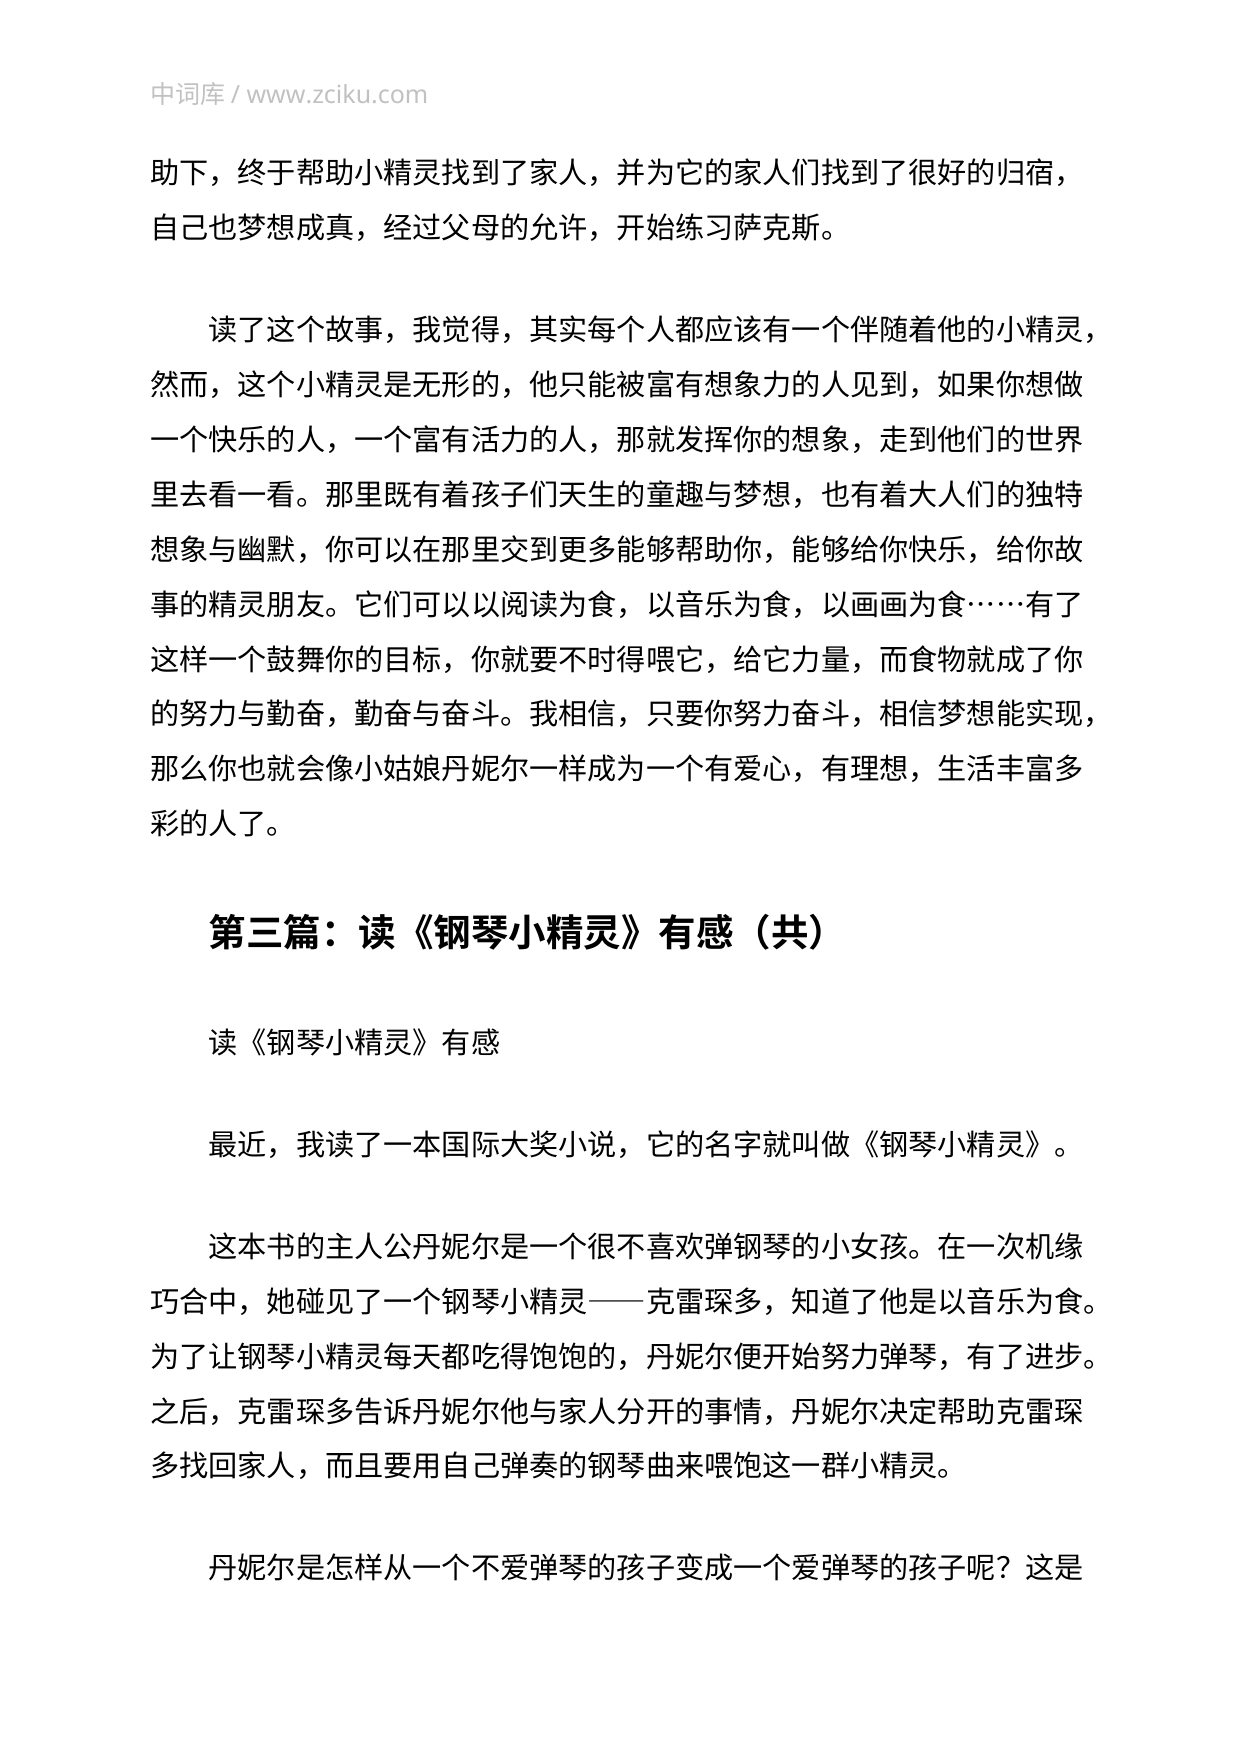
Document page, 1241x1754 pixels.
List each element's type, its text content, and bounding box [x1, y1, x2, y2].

text 读《钢琴小精灵》有感 [150, 1020, 1090, 1062]
text 最近，我读了一本国际大奖小说，它的名字就叫做《钢琴小精灵》。 [150, 1122, 1090, 1164]
text 这本书的主人公丹妮尔是一个很不喜欢弹钢琴的小女孩。在一次机缘巧合中，她碰见了一个钢琴小精灵——克雷琛多，知道了他是以音乐为食。为了让钢琴小精灵每天都吃得饱饱的，丹妮尔便开始努力弹琴，有了进步。之后，克雷琛多告诉丹妮尔他与家人分开的事情，丹妮尔决定帮助克雷琛多找回家人，而且要用自己弹奏的钢琴曲来喂饱这一群小精灵。 [150, 1223, 1090, 1485]
text 第三篇：读《钢琴小精灵》有感（共） [150, 902, 1090, 957]
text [150, 1545, 1090, 1587]
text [150, 150, 1090, 247]
text 读了这个故事，我觉得，其实每个人都应该有一个伴随着他的小精灵，然而，这个小精灵是无形的，他只能被富有想象力的人见到，如果你想做一个快乐的人，一个富有活力的人，那就发挥你的想象，走到他们的世界里去看一看。那里既有着孩子们天生的童趣与梦想，也有着大人们的独特想象与幽默，你可以在那里交到更多能够帮助你，能够给你快乐，给你故事的精灵朋友。它们可以以阅读为食，以音乐为食，以画画为食……有了这样一个鼓舞你的目标，你就要不时得喂它，给它力量，而食物就成了你的努力与勤奋，勤奋与奋斗。我相信，只要你努力奋斗，相信梦想能实现，那么你也就会像小姑娘丹妮尔一样成为一个有爱心，有理想，生活丰富多彩的人了。 [150, 307, 1090, 843]
